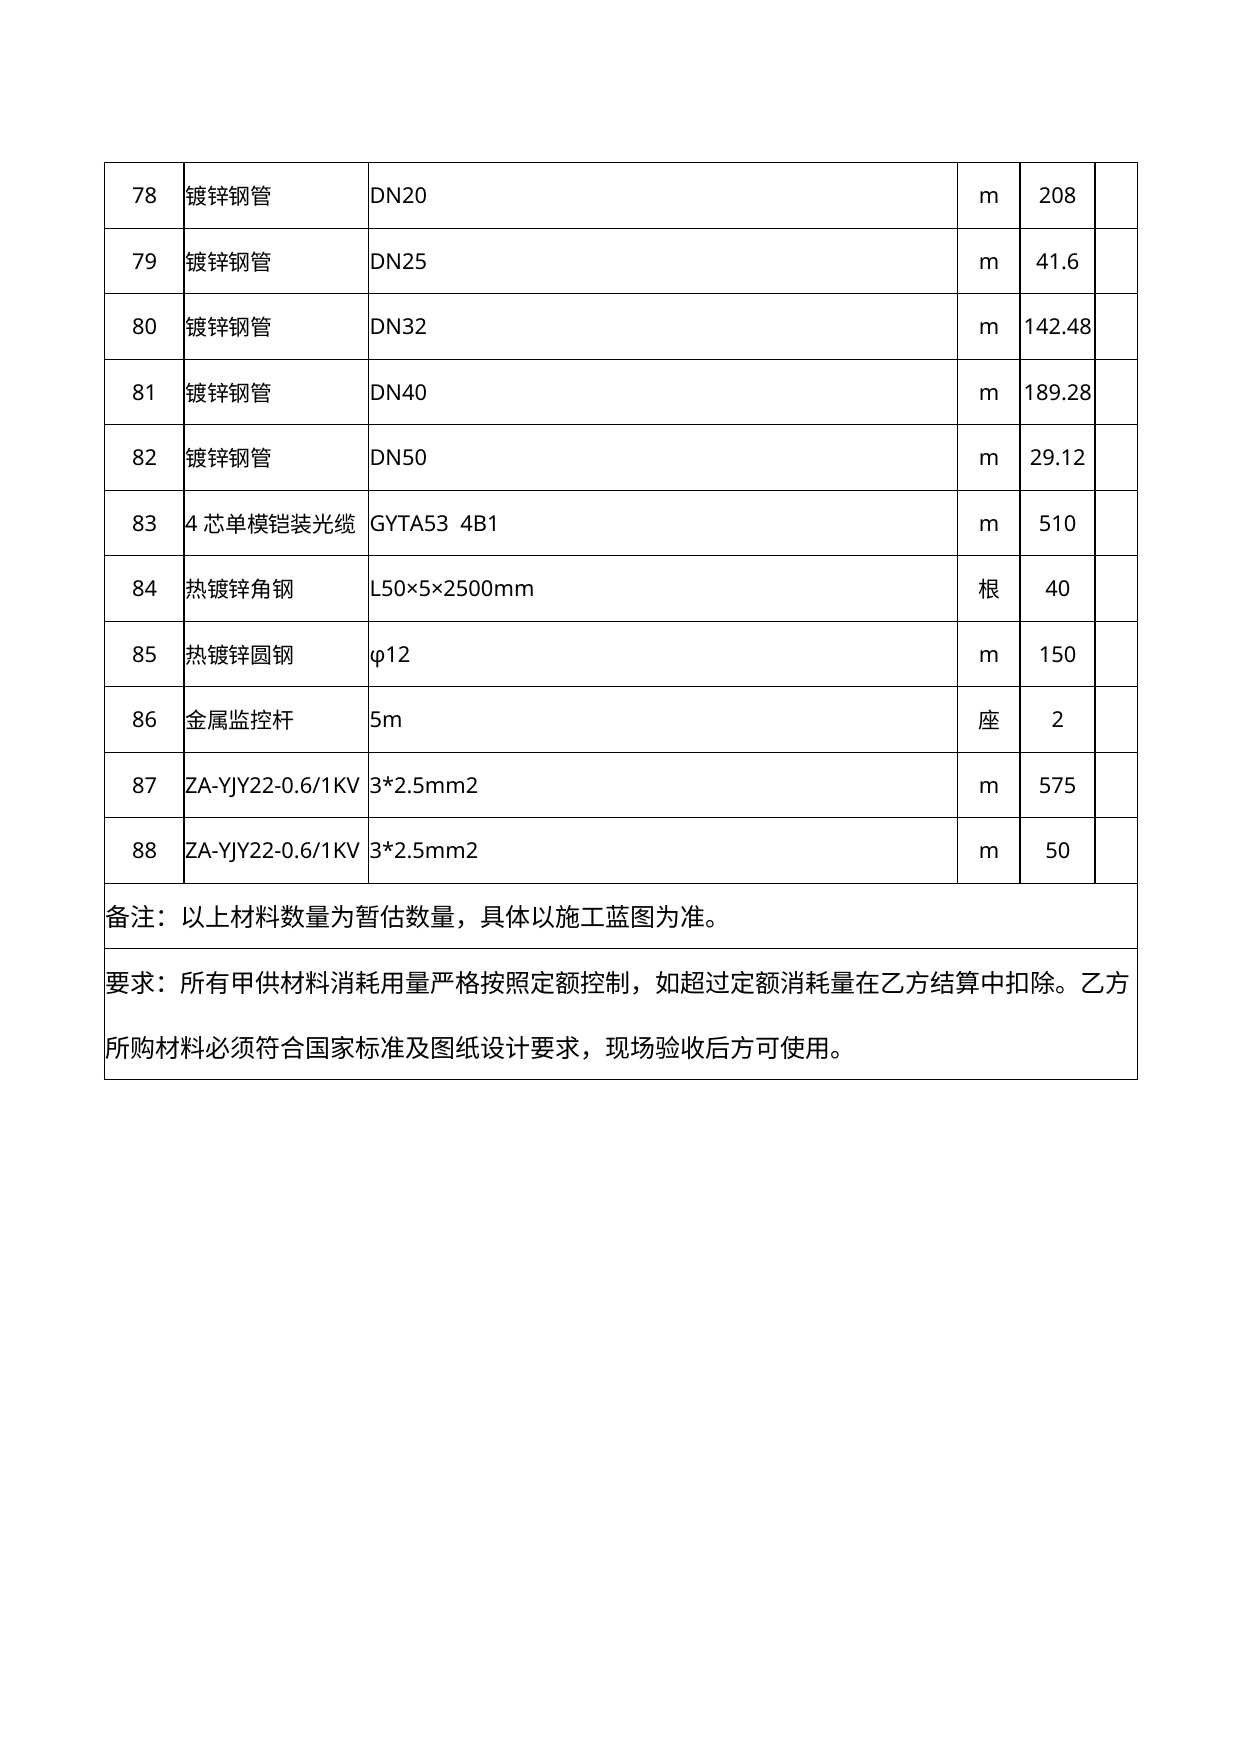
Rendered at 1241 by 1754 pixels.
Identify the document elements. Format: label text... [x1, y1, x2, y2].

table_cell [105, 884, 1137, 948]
table_cell DN40 [369, 360, 957, 424]
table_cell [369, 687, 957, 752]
table_cell 镀锌钢管 [185, 163, 368, 227]
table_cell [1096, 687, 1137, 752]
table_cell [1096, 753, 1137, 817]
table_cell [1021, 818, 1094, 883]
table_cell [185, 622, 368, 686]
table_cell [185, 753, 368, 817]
table_cell 镀锌钢管 [185, 360, 368, 424]
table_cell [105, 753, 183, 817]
table_cell 80 [105, 294, 183, 358]
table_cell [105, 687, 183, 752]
table_cell m [958, 360, 1019, 424]
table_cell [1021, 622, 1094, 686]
table_cell [1096, 360, 1137, 424]
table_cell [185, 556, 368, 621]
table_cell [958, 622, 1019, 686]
table_cell m [958, 163, 1019, 227]
table_cell 41.6 [1021, 229, 1094, 293]
table_cell 79 [105, 229, 183, 293]
table_cell m [958, 294, 1019, 358]
table_cell [1096, 294, 1137, 358]
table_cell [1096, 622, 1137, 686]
table_cell 镀锌钢管 [185, 294, 368, 358]
table_cell DN20 [369, 163, 957, 227]
table_cell 4 芯单模铠装光缆 [185, 491, 368, 555]
table_cell [1096, 163, 1137, 227]
table_cell 82 [105, 425, 183, 489]
table_cell 510 [1021, 491, 1094, 555]
table_cell [1096, 229, 1137, 293]
table_cell 镀锌钢管 [185, 229, 368, 293]
table_cell 78 [105, 163, 183, 227]
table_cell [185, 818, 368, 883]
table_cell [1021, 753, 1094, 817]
table_cell GYTA53 4B1 [369, 491, 957, 555]
table_cell [1096, 425, 1137, 489]
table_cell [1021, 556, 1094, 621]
table_cell 84 [105, 556, 183, 621]
table_cell m [958, 491, 1019, 555]
table_cell 29.12 [1021, 425, 1094, 489]
table_cell 189.28 [1021, 360, 1094, 424]
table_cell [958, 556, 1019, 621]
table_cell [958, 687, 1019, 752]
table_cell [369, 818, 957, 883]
table_cell 镀锌钢管 [185, 425, 368, 489]
table_cell 142.48 [1021, 294, 1094, 358]
table_cell 208 [1021, 163, 1094, 227]
table_cell DN32 [369, 294, 957, 358]
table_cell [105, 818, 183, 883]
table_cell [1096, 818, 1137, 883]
table_cell m [958, 229, 1019, 293]
table_cell DN50 [369, 425, 957, 489]
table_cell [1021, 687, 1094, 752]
table_cell DN25 [369, 229, 957, 293]
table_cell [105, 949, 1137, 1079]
table_cell 81 [105, 360, 183, 424]
table_cell [1096, 491, 1137, 555]
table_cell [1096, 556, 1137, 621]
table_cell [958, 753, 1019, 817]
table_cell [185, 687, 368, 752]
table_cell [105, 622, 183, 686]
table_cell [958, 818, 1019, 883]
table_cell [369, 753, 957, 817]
table_cell m [958, 425, 1019, 489]
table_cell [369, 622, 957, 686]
table_cell 83 [105, 491, 183, 555]
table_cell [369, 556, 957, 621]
